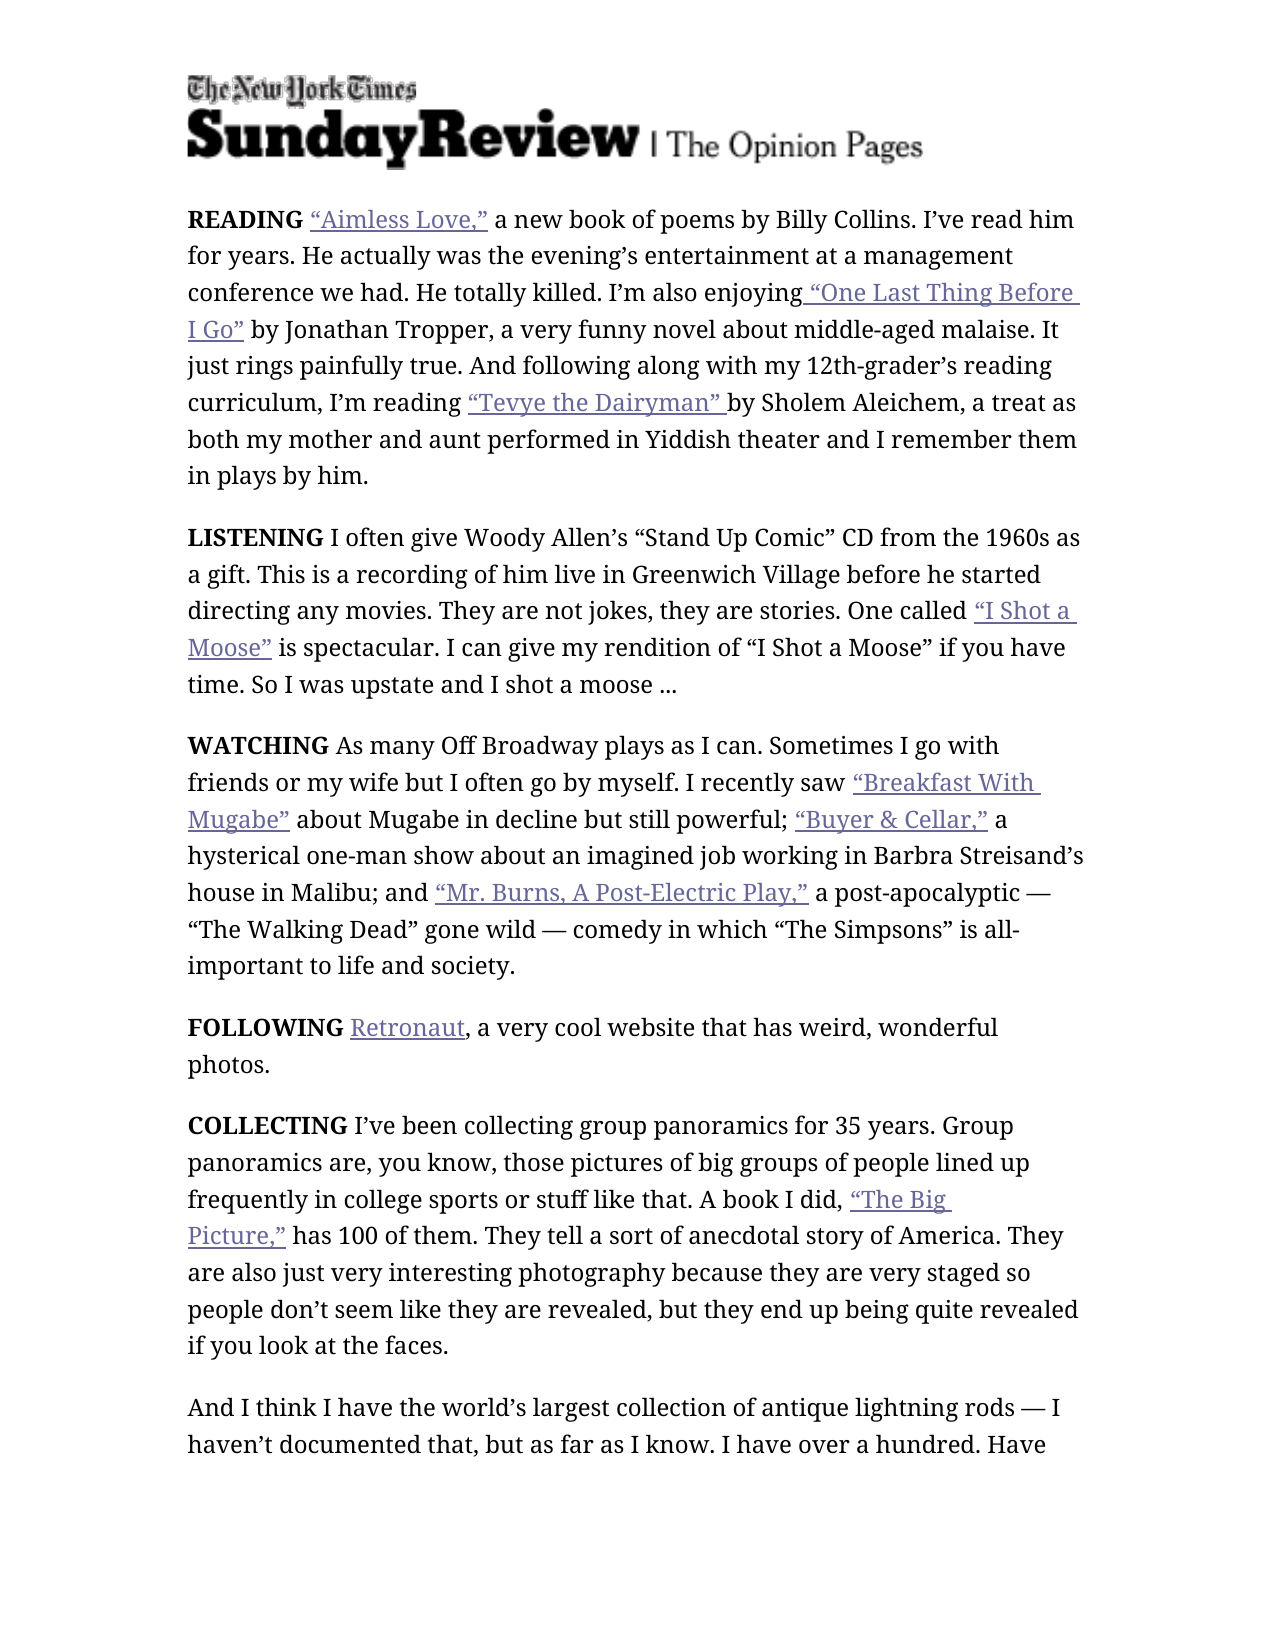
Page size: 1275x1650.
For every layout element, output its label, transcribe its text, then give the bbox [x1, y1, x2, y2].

text READING “Aimless Love,” a new book of poems by Billy Collins. I’ve read him for years. He actually was the evening’s entertainment at a management conference we had. He totally killed. I’m also enjoying “One Last Thing Before I Go” by Jonathan Tropper, a very funny novel about middle-aged malaise. It just rings painfully true. And following along with my 12th-grader’s reading curriculum, I’m reading “Tevye the Dairyman” by Sholem Aleichem, a treat as both my mother and aunt performed in Yiddish theater and I remember them in plays by him. [187, 198, 1087, 492]
text LISTENING I often give Woody Allen’s “Stand Up Comic” CD from the 1960s as a gift. This is a recording of him live in Greenwich Village before he started directing any movies. They are not jokes, they are stories. One called “I Shot a Moose” is spectacular. I can give my rendition of “I Shot a Moose” if you have time. So I was upstate and I shot a moose ... [187, 517, 1087, 700]
text FOLLOWING Retronaut, a very cool website that has weird, wonderful photos. [187, 1007, 1087, 1080]
text WATCHING As many Off Broadway plays as I can. Sometimes I go with friends or my wife but I often go by myself. I recently saw “Breakfast With Mugabe” about Mugabe in decline but still powerful; “Buyer & Cellar,” a hysterical one-man show about an imagined job working in Barbra Streisand’s house in Malibu; and “Mr. Burns, A Post-Electric Play,” a post-apocalyptic — “The Walking Dead” gone wild — comedy in which “The Simpsons” is all-important to life and society. [187, 725, 1087, 982]
picture [187, 75, 924, 170]
text COLLECTING I’ve been collecting group panoramics for 35 years. Group panoramics are, you know, those pictures of big groups of people lined up frequently in college sports or stuff like that. A book I did, “The Big Picture,” has 100 of them. They tell a sort of anecdotal story of America. They are also just very interesting photography because they are very staged so people don’t seem like they are revealed, but they end up being quite revealed if you look at the faces. [187, 1105, 1087, 1362]
